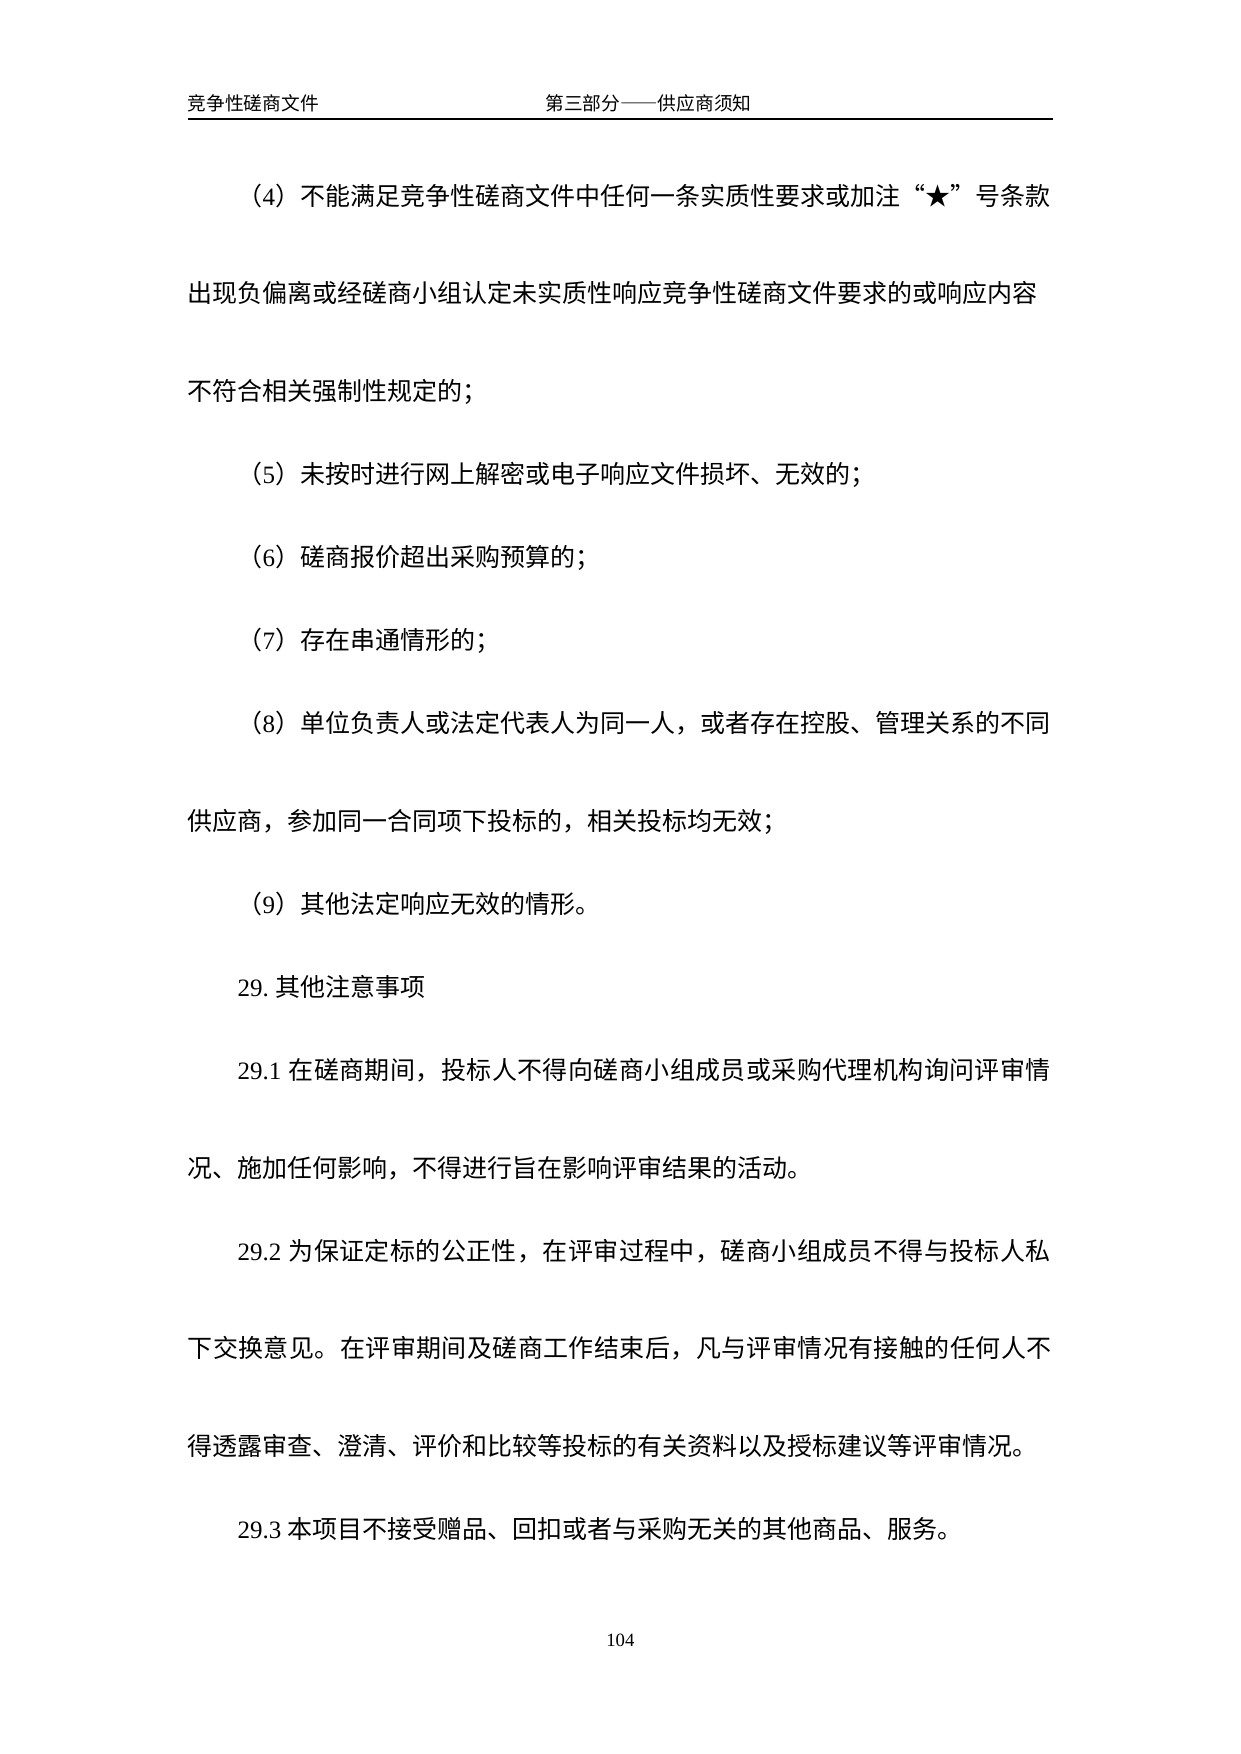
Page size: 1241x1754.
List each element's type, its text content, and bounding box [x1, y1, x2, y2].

text （4）不能满足竞争性磋商文件中任何一条实质性要求或加注“★”号条款出现负偏离或经磋商小组认定未实质性响应竞争性磋商文件要求的或响应内容不符合相关强制性规定的； [187, 162, 1053, 422]
text （9）其他法定响应无效的情形。 [187, 870, 1053, 935]
text （5）未按时进行网上解密或电子响应文件损坏、无效的； [187, 440, 1053, 505]
text 29.3 本项目不接受赠品、回扣或者与采购无关的其他商品、服务。 [187, 1495, 1053, 1560]
text 29.1 在磋商期间，投标人不得向磋商小组成员或采购代理机构询问评审情况、施加任何影响，不得进行旨在影响评审结果的活动。 [187, 1036, 1053, 1199]
text （7）存在串通情形的； [187, 606, 1053, 671]
text （6）磋商报价超出采购预算的； [187, 523, 1053, 588]
text （8）单位负责人或法定代表人为同一人，或者存在控股、管理关系的不同供应商，参加同一合同项下投标的，相关投标均无效； [187, 689, 1053, 852]
text 29.2 为保证定标的公正性，在评审过程中，磋商小组成员不得与投标人私下交换意见。在评审期间及磋商工作结束后，凡与评审情况有接触的任何人不得透露审查、澄清、评价和比较等投标的有关资料以及授标建议等评审情况。 [187, 1217, 1053, 1477]
text 29. 其他注意事项 [187, 953, 1053, 1018]
